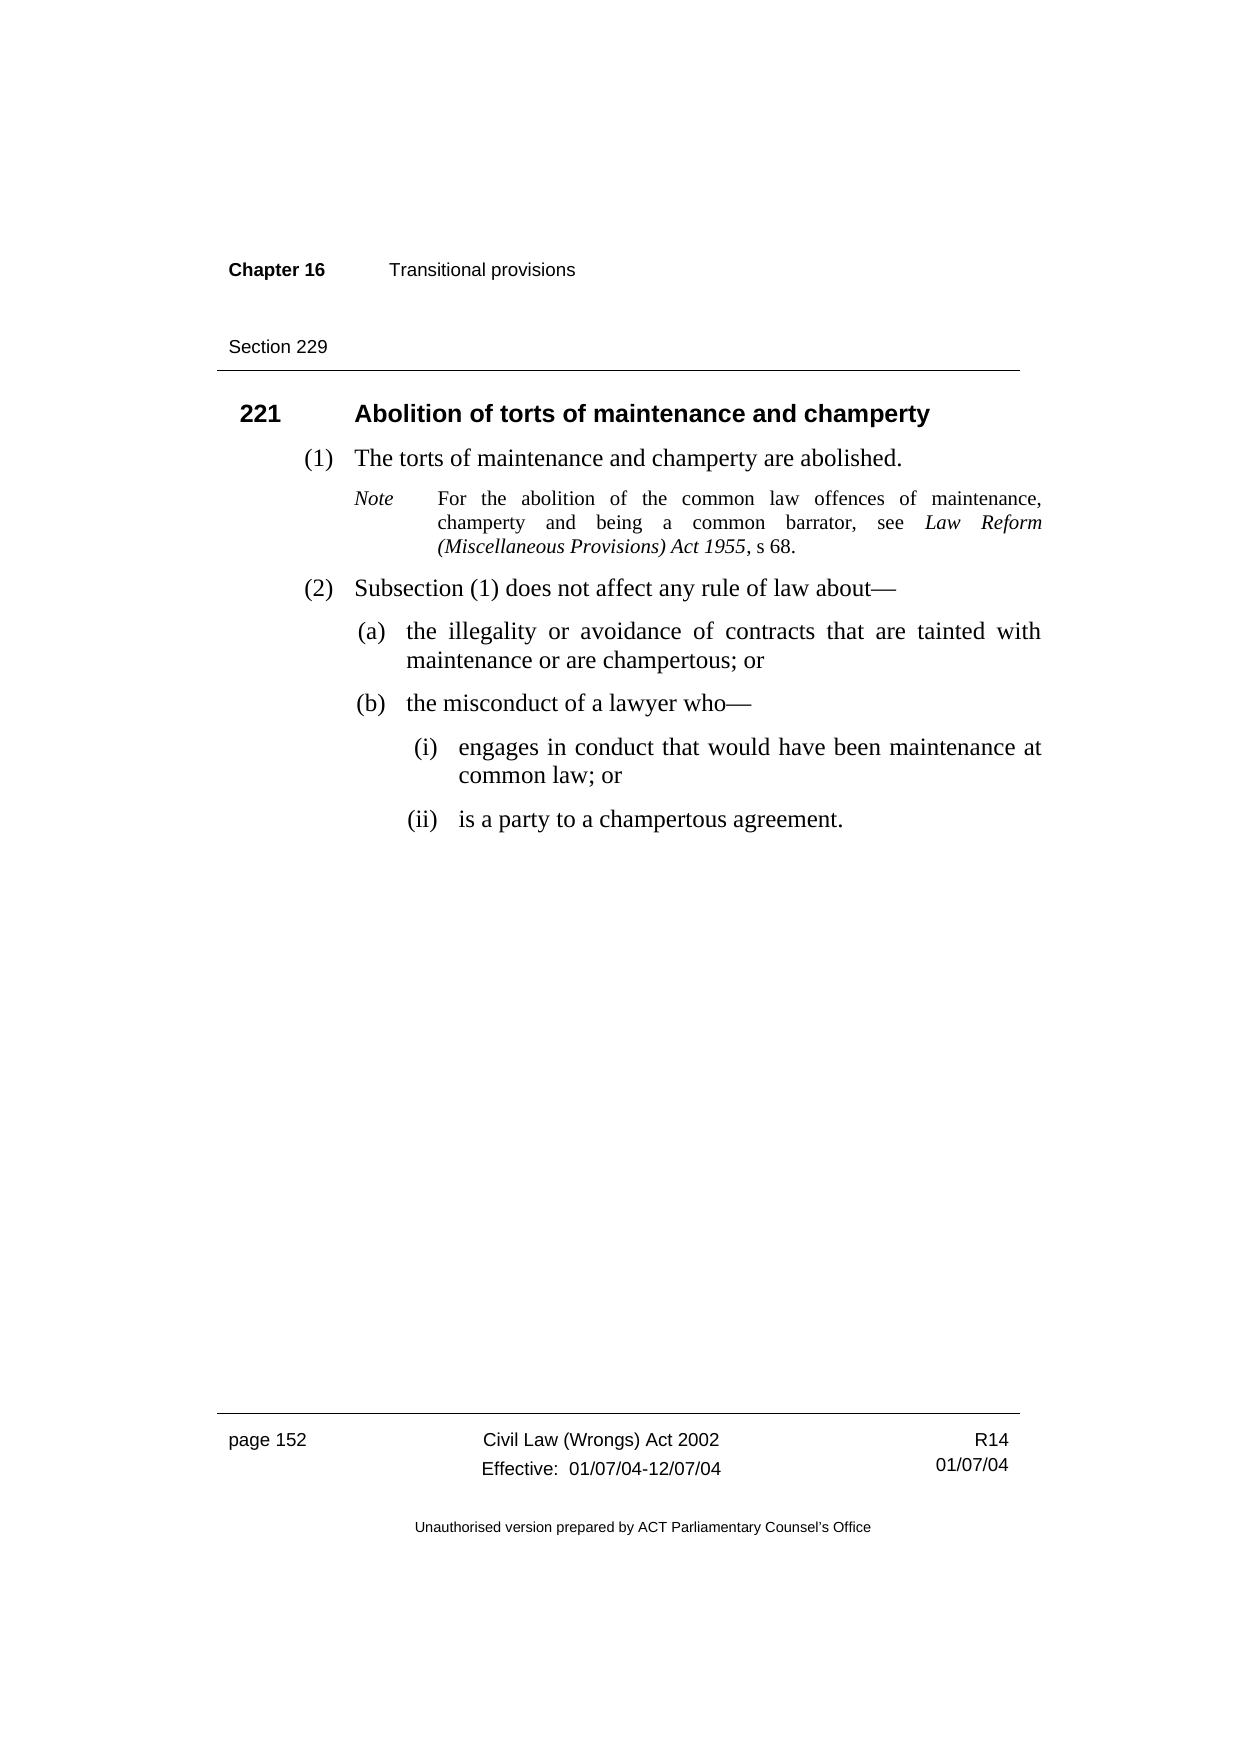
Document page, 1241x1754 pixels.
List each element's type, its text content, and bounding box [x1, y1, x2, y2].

text Note For the abolition of the common law offences of maintenance, champerty and being a common barrator, see Law Reform (Miscellaneous Provisions) Act 1955, s 68. [354, 486, 1042, 558]
text (b) the misconduct of a lawyer who— [239, 688, 1042, 717]
text (a) the illegality or avoidance of contracts that are tainted with maintenance or are champertous; or [239, 616, 1042, 674]
text (i) engages in conduct that would have been maintenance at common law; or [239, 732, 1042, 789]
text (ii) is a party to a champertous agreement. [239, 804, 1042, 832]
text 221 Abolition of torts of maintenance and champerty [239, 399, 1042, 428]
text (1) The torts of maintenance and champerty are abolished. [239, 443, 1042, 471]
text (2) Subsection (1) does not affect any rule of law about— [239, 573, 1042, 602]
